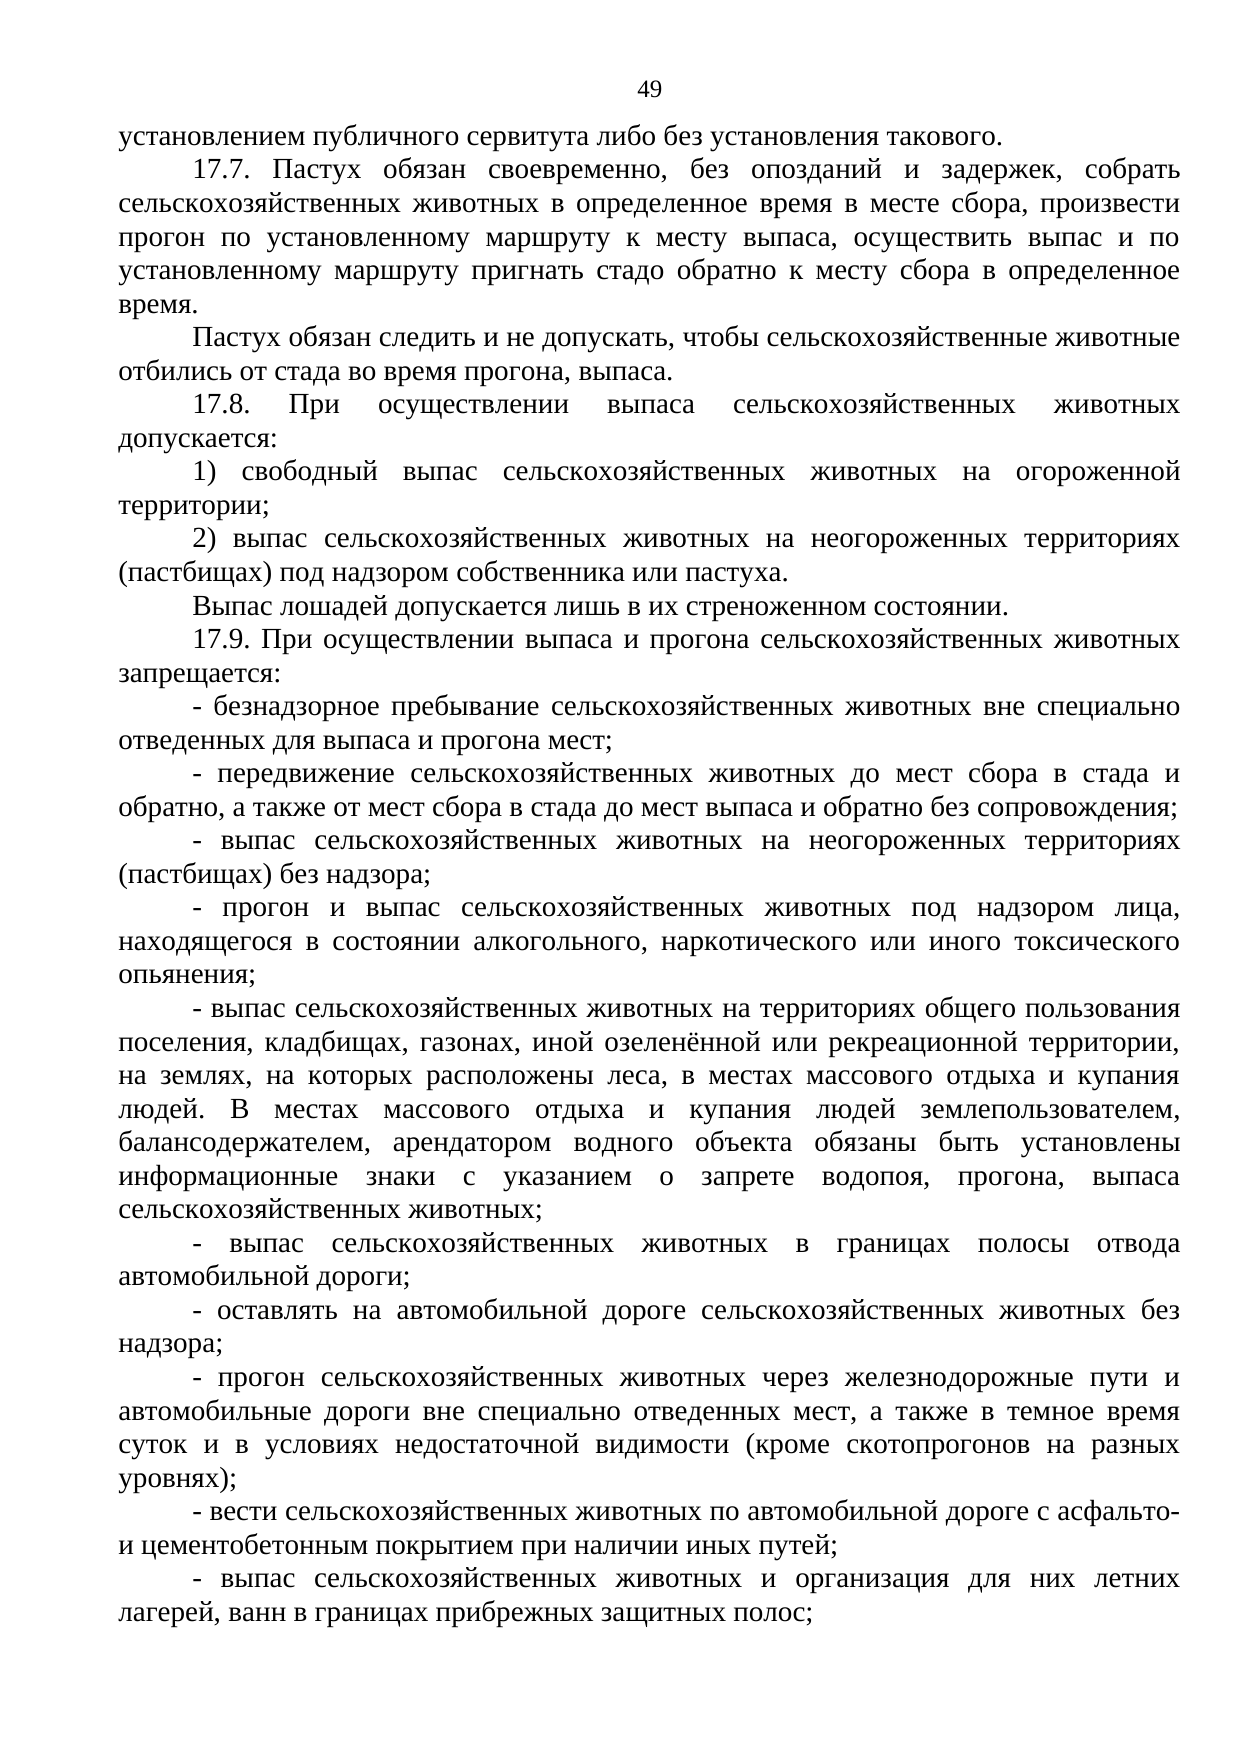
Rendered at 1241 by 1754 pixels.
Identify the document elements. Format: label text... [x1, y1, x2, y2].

text - оставлять на автомобильной дороге сельскохозяйственных животных без надзора; [118, 1292, 1181, 1359]
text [118, 118, 1181, 152]
text - передвижение сельскохозяйственных животных до мест сбора в стада и обратно, а также от мест сбора в стада до мест выпаса и обратно без сопровождения; [118, 755, 1181, 822]
text 17.9. При осуществлении выпаса и прогона сельскохозяйственных животных запрещается: [118, 621, 1181, 688]
text Выпас лошадей допускается лишь в их стреноженном состоянии. [118, 588, 1181, 621]
text 2) выпас сельскохозяйственных животных на неогороженных территориях (пастбищах) под надзором собственника или пастуха. [118, 521, 1181, 588]
text 17.8. При осуществлении выпаса сельскохозяйственных животных допускается: [118, 386, 1181, 453]
text 17.7. Пастух обязан своевременно, без опозданий и задержек, собрать сельскохозяйственных животных в определенное время в месте сбора, произвести прогон по установленному маршруту к месту выпаса, осуществить выпас и по установленному маршруту пригнать стадо обратно к месту сбора в определенное время. [118, 152, 1181, 319]
text Пастух обязан следить и не допускать, чтобы сельскохозяйственные животные отбились от стада во время прогона, выпаса. [118, 319, 1181, 386]
text - выпас сельскохозяйственных животных в границах полосы отвода автомобильной дороги; [118, 1225, 1181, 1292]
text - прогон сельскохозяйственных животных через железнодорожные пути и автомобильные дороги вне специально отведенных мест, а также в темное время суток и в условиях недостаточной видимости (кроме скотопрогонов на разных уровнях); [118, 1359, 1181, 1493]
text 1) свободный выпас сельскохозяйственных животных на огороженной территории; [118, 453, 1181, 521]
text - выпас сельскохозяйственных животных на территориях общего пользования поселения, кладбищах, газонах, иной озеленённой или рекреационной территории, на землях, на которых расположены леса, в местах массового отдыха и купания людей. В местах массового отдыха и купания людей землепользователем, балансодержателем, арендатором водного объекта обязаны быть установлены информационные знаки с указанием о запрете водопоя, прогона, выпаса сельскохозяйственных животных; [118, 990, 1181, 1225]
text - вести сельскохозяйственных животных по автомобильной дороге с асфальто- и цементобетонным покрытием при наличии иных путей; [118, 1493, 1181, 1560]
text - выпас сельскохозяйственных животных и организация для них летних лагерей, ванн в границах прибрежных защитных полос; [118, 1560, 1181, 1627]
text - безнадзорное пребывание сельскохозяйственных животных вне специально отведенных для выпаса и прогона мест; [118, 688, 1181, 755]
text - прогон и выпас сельскохозяйственных животных под надзором лица, находящегося в состоянии алкогольного, наркотического или иного токсического опьянения; [118, 889, 1181, 990]
text - выпас сельскохозяйственных животных на неогороженных территориях (пастбищах) без надзора; [118, 822, 1181, 889]
